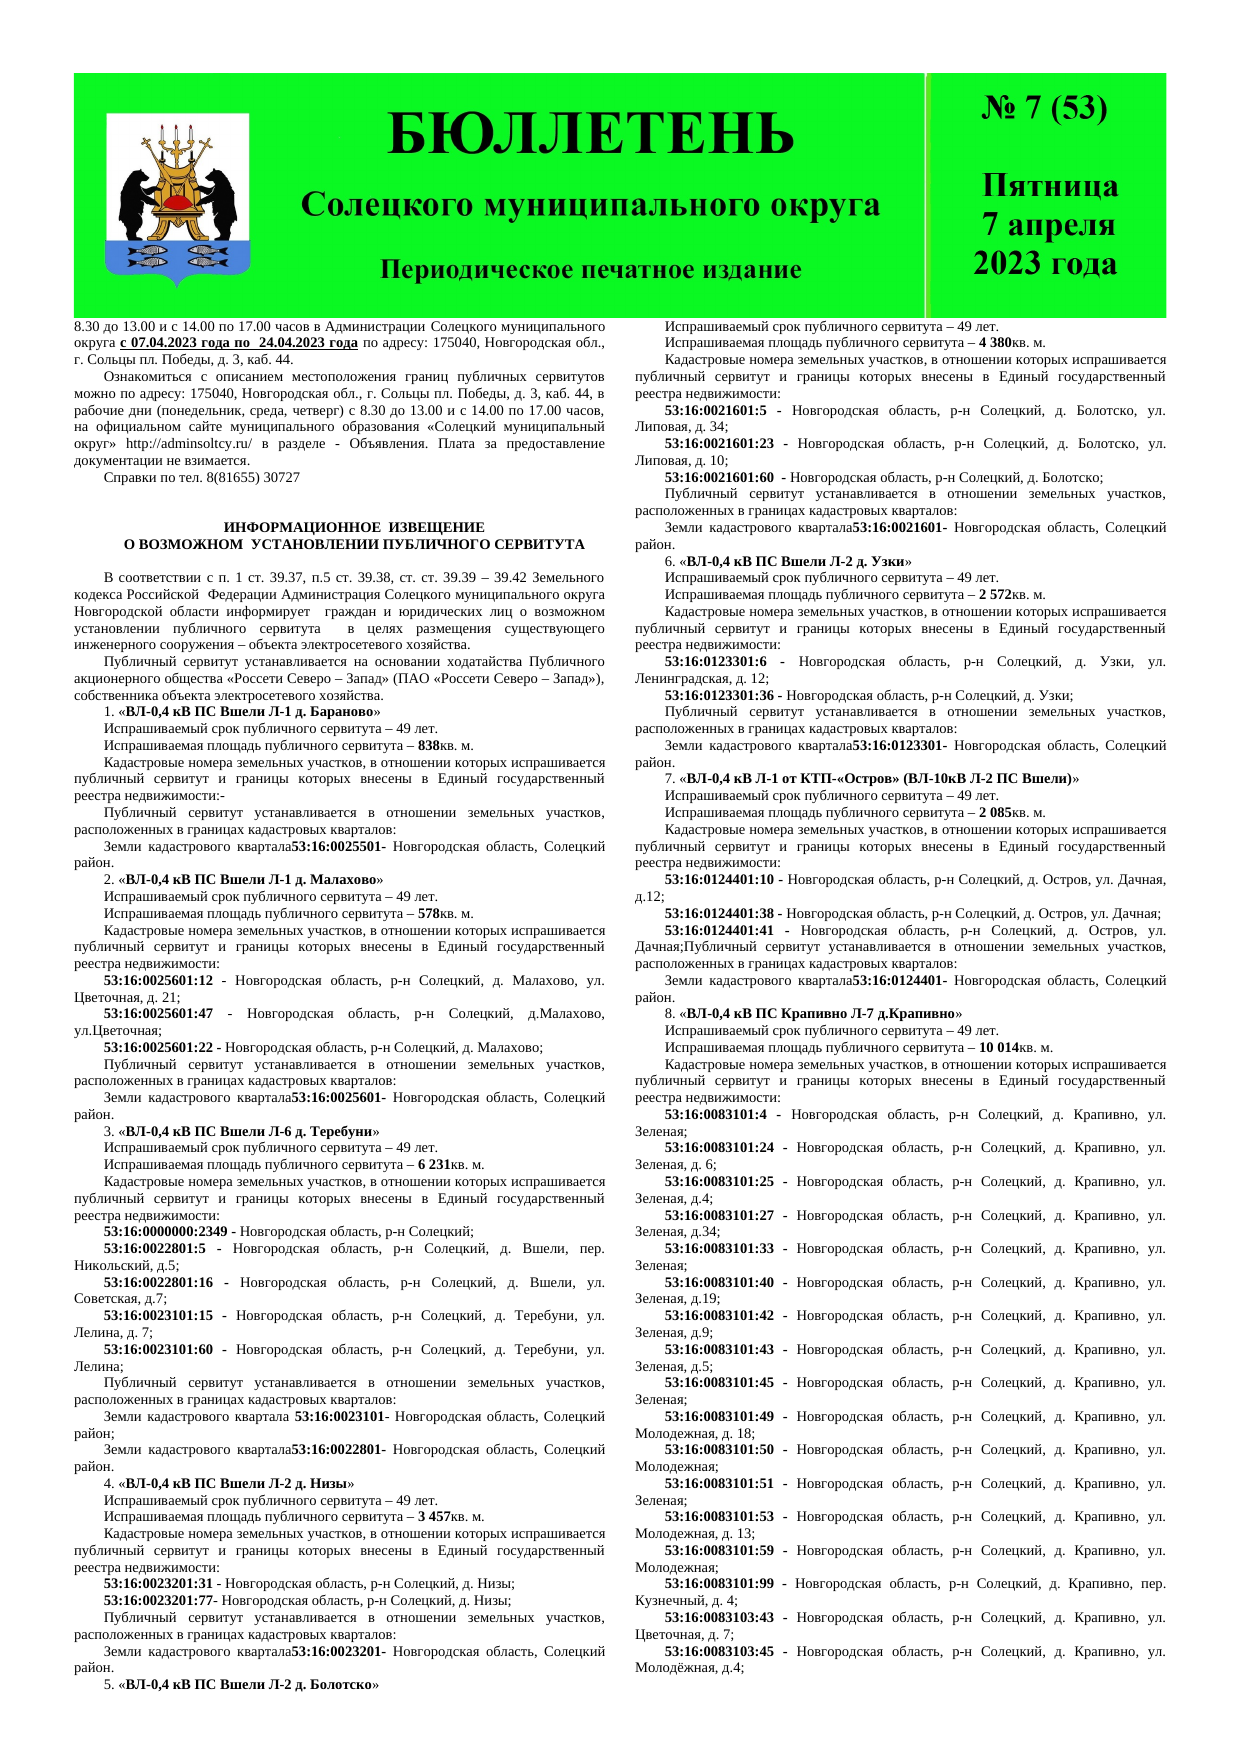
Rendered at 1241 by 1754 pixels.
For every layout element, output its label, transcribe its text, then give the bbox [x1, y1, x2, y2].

text Испрашиваемый срок публичного сервитута – 49 лет. [635, 1022, 1167, 1039]
text 6. «ВЛ-0,4 кВ ПС Вшели Л-2 д. Узки» [635, 552, 1167, 569]
text 3. «ВЛ-0,4 кВ ПС Вшели Л-6 д. Теребуни» [74, 1122, 605, 1139]
text Испрашиваемый срок публичного сервитута – 49 лет. [74, 1139, 605, 1156]
text 53:16:0124401:38 - Новгородская область, р-н Солецкий, д. Остров, ул. Дачная; [635, 904, 1167, 921]
text 4. «ВЛ-0,4 кВ ПС Вшели Л-2 д. Низы» [74, 1475, 605, 1491]
text Земли кадастрового квартала53:16:0021601- Новгородская область, Солецкий район. [635, 519, 1167, 552]
text Земли кадастрового квартала53:16:0025601- Новгородская область, Солецкий район. [74, 1089, 605, 1122]
text О ВОЗМОЖНОМ УСТАНОВЛЕНИИ ПУБЛИЧНОГО СЕРВИТУТА [74, 536, 605, 552]
text Испрашиваемый срок публичного сервитута – 49 лет. [74, 888, 605, 904]
text Испрашиваемый срок публичного сервитута – 49 лет. [74, 720, 605, 737]
text 53:16:0025601:22 - Новгородская область, р-н Солецкий, д. Малахово; [74, 1039, 605, 1055]
text Испрашиваемая площадь публичного сервитута – 3 457кв. м. [74, 1508, 605, 1525]
text Испрашиваемая площадь публичного сервитута – 6 231кв. м. [74, 1156, 605, 1173]
text 53:16:0000000:2349 - Новгородская область, р-н Солецкий; [74, 1223, 605, 1240]
text Земли кадастрового квартала53:16:0023201- Новгородская область, Солецкий район. [74, 1642, 605, 1676]
text Земли кадастрового квартала 53:16:0023101- Новгородская область, Солецкий район; [74, 1408, 605, 1441]
text Публичный сервитут устанавливается в отношении земельных участков, расположенных в границах кадастровых кварталов: [74, 804, 605, 837]
text Публичный сервитут устанавливается в отношении земельных участков, расположенных в границах кадастровых кварталов: [74, 1609, 605, 1642]
text 2. «ВЛ-0,4 кВ ПС Вшели Л-1 д. Малахово» [74, 871, 605, 888]
text 8. «ВЛ-0,4 кВ ПС Крапивно Л-7 д.Крапивно» [635, 1005, 1167, 1022]
text 53:16:0023201:31 - Новгородская область, р-н Солецкий, д. Низы; [74, 1575, 605, 1592]
text Испрашиваемая площадь публичного сервитута – 2 572кв. м. [635, 586, 1167, 603]
text 53:16:0025601:47 - Новгородская область, р-н Солецкий, д.Малахово, ул.Цветочная; [74, 1005, 605, 1039]
text 53:16:0083101:42 - Новгородская область, р-н Солецкий, д. Крапивно, ул. Зеленая, д.9; [635, 1307, 1167, 1341]
text 53:16:0025601:12 - Новгородская область, р-н Солецкий, д. Малахово, ул. Цветочная, д. 21; [74, 972, 605, 1005]
text 53:16:0083101:99 - Новгородская область, р-н Солецкий, д. Крапивно, пер. Кузнечный, д. 4; [635, 1575, 1167, 1609]
text Публичный сервитут устанавливается в отношении земельных участков, расположенных в границах кадастровых кварталов: [74, 1374, 605, 1408]
text Публичный сервитут устанавливается в отношении земельных участков, расположенных в границах кадастровых кварталов: [635, 703, 1167, 737]
text Справки по тел. 8(81655) 30727 [74, 468, 605, 485]
text 53:16:0023101:60 - Новгородская область, р-н Солецкий, д. Теребуни, ул. Лелина; [74, 1341, 605, 1374]
text Испрашиваемый срок публичного сервитута – 49 лет. [74, 1491, 605, 1508]
text ИНФОРМАЦИОННОЕ ИЗВЕЩЕНИЕ [74, 519, 605, 536]
text 53:16:0083101:53 - Новгородская область, р-н Солецкий, д. Крапивно, ул. Молодежная, д. 13; [635, 1508, 1167, 1542]
text 53:16:0083101:24 - Новгородская область, р-н Солецкий, д. Крапивно, ул. Зеленая, д. 6; [635, 1139, 1167, 1173]
text 53:16:0022801:5 - Новгородская область, р-н Солецкий, д. Вшели, пер. Никольский, д.5; [74, 1240, 605, 1273]
text Земли кадастрового квартала53:16:0025501- Новгородская область, Солецкий район. [74, 837, 605, 871]
text 53:16:0083101:43 - Новгородская область, р-н Солецкий, д. Крапивно, ул. Зеленая, д.5; [635, 1341, 1167, 1374]
text 53:16:0123301:6 - Новгородская область, р-н Солецкий, д. Узки, ул. Ленинградская, д. 12; [635, 653, 1167, 686]
text 53:16:0083101:59 - Новгородская область, р-н Солецкий, д. Крапивно, ул. Молодежная; [635, 1542, 1167, 1575]
text Ознакомиться с описанием местоположения границ публичных сервитутов можно по адресу: 175040, Новгородская обл., г. Сольцы пл. Победы, д. 3, каб. 44, в рабочие дни (понедельник, среда, четверг) с 8.30 до 13.00 и с 14.00 по 17.00 часов, на официальном сайте муниципального образования «Солецкий муниципальный округ» http://adminsoltcy.ru/ в разделе - Объявления. Плата за предоставление документации не взимается. [74, 368, 605, 468]
text Испрашиваемый срок публичного сервитута – 49 лет. [635, 787, 1167, 804]
text 53:16:0083101:51 - Новгородская область, р-н Солецкий, д. Крапивно, ул. Зеленая; [635, 1475, 1167, 1508]
text 53:16:0021601:60 - Новгородская область, р-н Солецкий, д. Болотско; [635, 468, 1167, 485]
text 5. «ВЛ-0,4 кВ ПС Вшели Л-2 д. Болотско» [74, 1676, 605, 1693]
text 53:16:0083101:25 - Новгородская область, р-н Солецкий, д. Крапивно, ул. Зеленая, д.4; [635, 1173, 1167, 1206]
text 53:16:0083101:4 - Новгородская область, р-н Солецкий, д. Крапивно, ул. Зеленая; [635, 1106, 1167, 1139]
text Публичный сервитут устанавливается в отношении земельных участков, расположенных в границах кадастровых кварталов: [74, 1055, 605, 1089]
text Испрашиваемая площадь публичного сервитута – 578кв. м. [74, 904, 605, 921]
text 53:16:0083103:43 - Новгородская область, р-н Солецкий, д. Крапивно, ул. Цветочная, д. 7; [635, 1609, 1167, 1642]
text Публичный сервитут устанавливается в отношении земельных участков, расположенных в границах кадастровых кварталов: [635, 485, 1167, 519]
text 53:16:0023101:15 - Новгородская область, р-н Солецкий, д. Теребуни, ул. Лелина, д. 7; [74, 1307, 605, 1341]
text 53:16:0023201:77- Новгородская область, р-н Солецкий, д. Низы; [74, 1592, 605, 1609]
text Кадастровые номера земельных участков, в отношении которых испрашивается публичный сервитут и границы которых внесены в Единый государственный реестра недвижимости:- [74, 753, 605, 804]
picture [73, 73, 1167, 318]
text 53:16:0083101:27 - Новгородская область, р-н Солецкий, д. Крапивно, ул. Зеленая, д.34; [635, 1206, 1167, 1240]
text Земли кадастрового квартала53:16:0123301- Новгородская область, Солецкий район. [635, 737, 1167, 770]
text Испрашиваемая площадь публичного сервитута – 2 085кв. м. [635, 804, 1167, 821]
text Испрашиваемый срок публичного сервитута – 49 лет. [635, 569, 1167, 586]
text 53:16:0124401:10 - Новгородская область, р-н Солецкий, д. Остров, ул. Дачная, д.12; [635, 871, 1167, 904]
text Испрашиваемая площадь публичного сервитута – 838кв. м. [74, 737, 605, 753]
text Публичный сервитут устанавливается на основании ходатайства Публичного акционерного общества «Россети Северо – Запад» (ПАО «Россети Северо – Запад»), собственника объекта электросетевого хозяйства. [74, 653, 605, 703]
text Испрашиваемый срок публичного сервитута – 49 лет. [635, 318, 1167, 334]
text Земли кадастрового квартала53:16:0022801- Новгородская область, Солецкий район. [74, 1441, 605, 1475]
text 53:16:0083101:45 - Новгородская область, р-н Солецкий, д. Крапивно, ул. Зеленая; [635, 1374, 1167, 1408]
text 53:16:0124401:41 - Новгородская область, р-н Солецкий, д. Остров, ул. Дачная;Публичный сервитут устанавливается в отношении земельных участков, расположенных в границах кадастровых кварталов: [635, 921, 1167, 972]
text 53:16:0021601:23 - Новгородская область, р-н Солецкий, д. Болотско, ул. Липовая, д. 10; [635, 435, 1167, 468]
text 53:16:0123301:36 - Новгородская область, р-н Солецкий, д. Узки; [635, 686, 1167, 703]
text Испрашиваемая площадь публичного сервитута – 4 380кв. м. [635, 334, 1167, 351]
text 53:16:0083101:50 - Новгородская область, р-н Солецкий, д. Крапивно, ул. Молодежная; [635, 1441, 1167, 1475]
text 7. «ВЛ-0,4 кВ Л-1 от КТП-«Остров» (ВЛ-10кВ Л-2 ПС Вшели)» [635, 770, 1167, 787]
text 53:16:0083101:33 - Новгородская область, р-н Солецкий, д. Крапивно, ул. Зеленая; [635, 1240, 1167, 1273]
text 1. «ВЛ-0,4 кВ ПС Вшели Л-1 д. Бараново» [74, 703, 605, 720]
text Земли кадастрового квартала53:16:0124401- Новгородская область, Солецкий район. [635, 972, 1167, 1005]
text В соответствии с п. 1 ст. 39.37, п.5 ст. 39.38, ст. ст. 39.39 – 39.42 Земельного кодекса Российской Федерации Администрация Солецкого муниципального округа Новгородской области информирует граждан и юридических лиц о возможном установлении публичного сервитута в целях размещения существующего инженерного сооружения – объекта электросетевого хозяйства. [74, 569, 605, 653]
text 53:16:0083101:40 - Новгородская область, р-н Солецкий, д. Крапивно, ул. Зеленая, д.19; [635, 1273, 1167, 1307]
text 53:16:0021601:5 - Новгородская область, р-н Солецкий, д. Болотско, ул. Липовая, д. 34; [635, 401, 1167, 435]
text Испрашиваемая площадь публичного сервитута – 10 014кв. м. [635, 1039, 1167, 1055]
text 53:16:0083103:45 - Новгородская область, р-н Солецкий, д. Крапивно, ул. Молодёжная, д.4; [635, 1642, 1167, 1676]
text 53:16:0022801:16 - Новгородская область, р-н Солецкий, д. Вшели, ул. Советская, д.7; [74, 1273, 605, 1307]
text 53:16:0083101:49 - Новгородская область, р-н Солецкий, д. Крапивно, ул. Молодежная, д. 18; [635, 1408, 1167, 1441]
